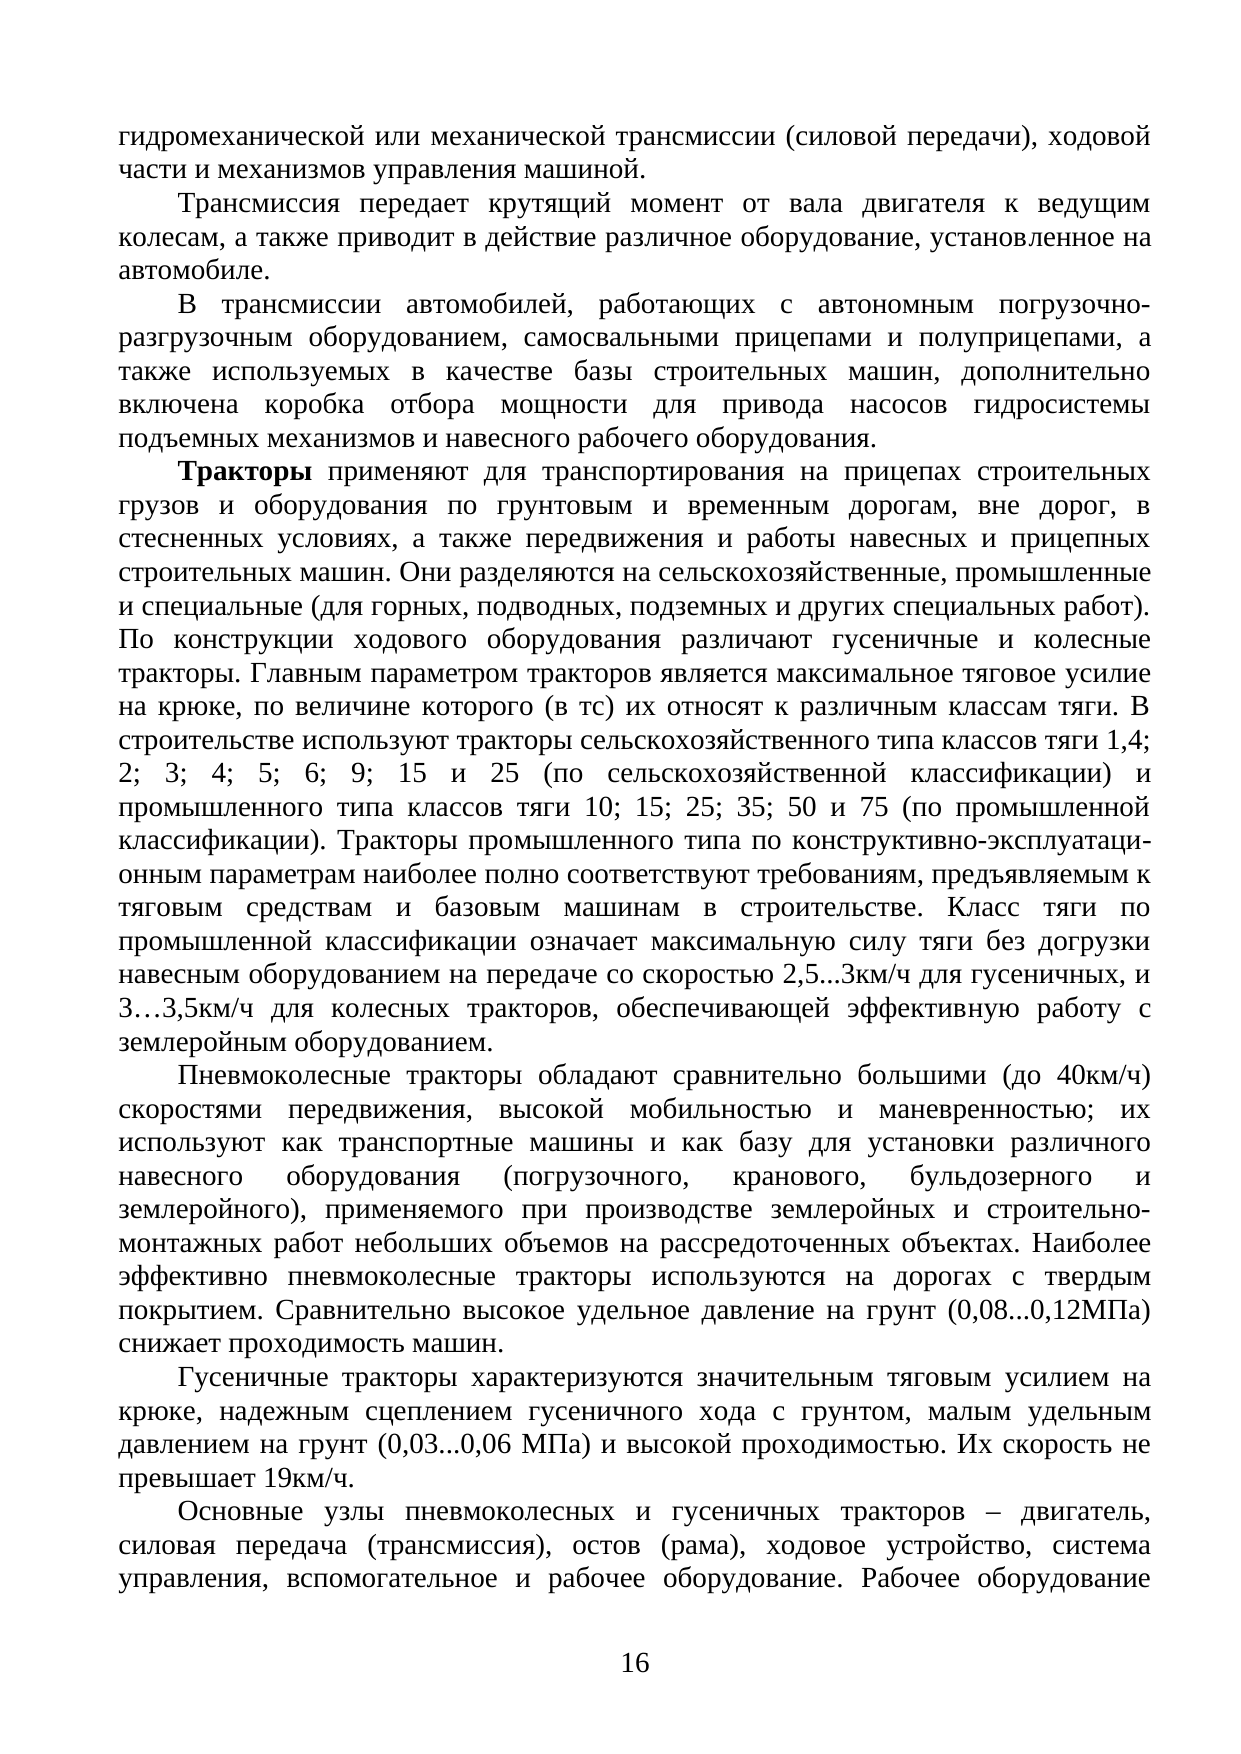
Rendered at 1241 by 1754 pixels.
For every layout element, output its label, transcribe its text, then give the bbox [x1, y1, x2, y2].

text Трансмиссия передает крутящий момент от вала двигателя к ведущим колесам, а также приводит в действие различное оборудование, установленное на автомобиле. [118, 185, 1152, 286]
text Гусеничные тракторы характеризуются значительным тяговым усилием на крюке, надежным сцеплением гусеничного хода с грунтом, малым удельным давлением на грунт (0,03...0,06 МПа) и высокой проходимостью. Их скорость не превышает 19км/ч. [118, 1359, 1152, 1493]
text В трансмиссии автомобилей, работающих с автономным погрузочно-разгрузочным оборудованием, самосвальными прицепами и полуприцепами, а также используемых в качестве базы строительных машин, дополнительно включена коробка отбора мощности для привода насосов гидросистемы подъемных механизмов и навесного рабочего оборудования. [118, 286, 1152, 453]
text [118, 1493, 1152, 1594]
text Пневмоколесные тракторы обладают сравнительно большими (до 40км/ч) скоростями передвижения, высокой мобильностью и маневренностью; их используют как транспортные машины и как базу для установки различного навесного оборудования (погрузочного, кранового, бульдозерного и землеройного), применяемого при производстве землеройных и строительно-монтажных работ небольших объемов на рассредоточенных объектах. Наиболее эффективно пневмоколесные тракторы используются на дорогах с твердым покрытием. Сравнительно высокое удельное давление на грунт (0,08...0,12МПа) снижает проходимость машин. [118, 1057, 1152, 1359]
text Тракторы применяют для транспортирования на прицепах строительных грузов и оборудования по грунтовым и временным дорогам, вне дорог, в стесненных условиях, а также передвижения и работы навесных и прицепных строительных машин. Они разделяются на сельскохозяйственные, промышленные и специальные (для горных, подводных, подземных и других специальных работ). По конструкции ходового оборудования различают гусеничные и колесные тракторы. Главным параметром тракторов является максимальное тяговое усилие на крюке, по величине которого (в тс) их относят к различным классам тяги. В строительстве используют тракторы сельскохозяйственного типа классов тяги 1,4; 2; 3; 4; 5; 6; 9; 15 и 25 (по сельскохозяйственной классификации) и промышленного типа классов тяги 10; 15; 25; 35; 50 и 75 (по промышленной классификации). Тракторы промышленного типа по конструктивно-эксплуатационным параметрам наиболее полно соответствуют требованиям, предъявляемым к тяговым средствам и базовым машинам в строительстве. Класс тяги по промышленной классификации означает максимальную силу тяги без догрузки навесным оборудованием на передаче со скоростью 2,5...3км/ч для гусеничных, и 3…3,5км/ч для колесных тракторов, обеспечивающей эффективную работу с землеройным оборудованием. [118, 453, 1152, 1057]
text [118, 118, 1152, 185]
